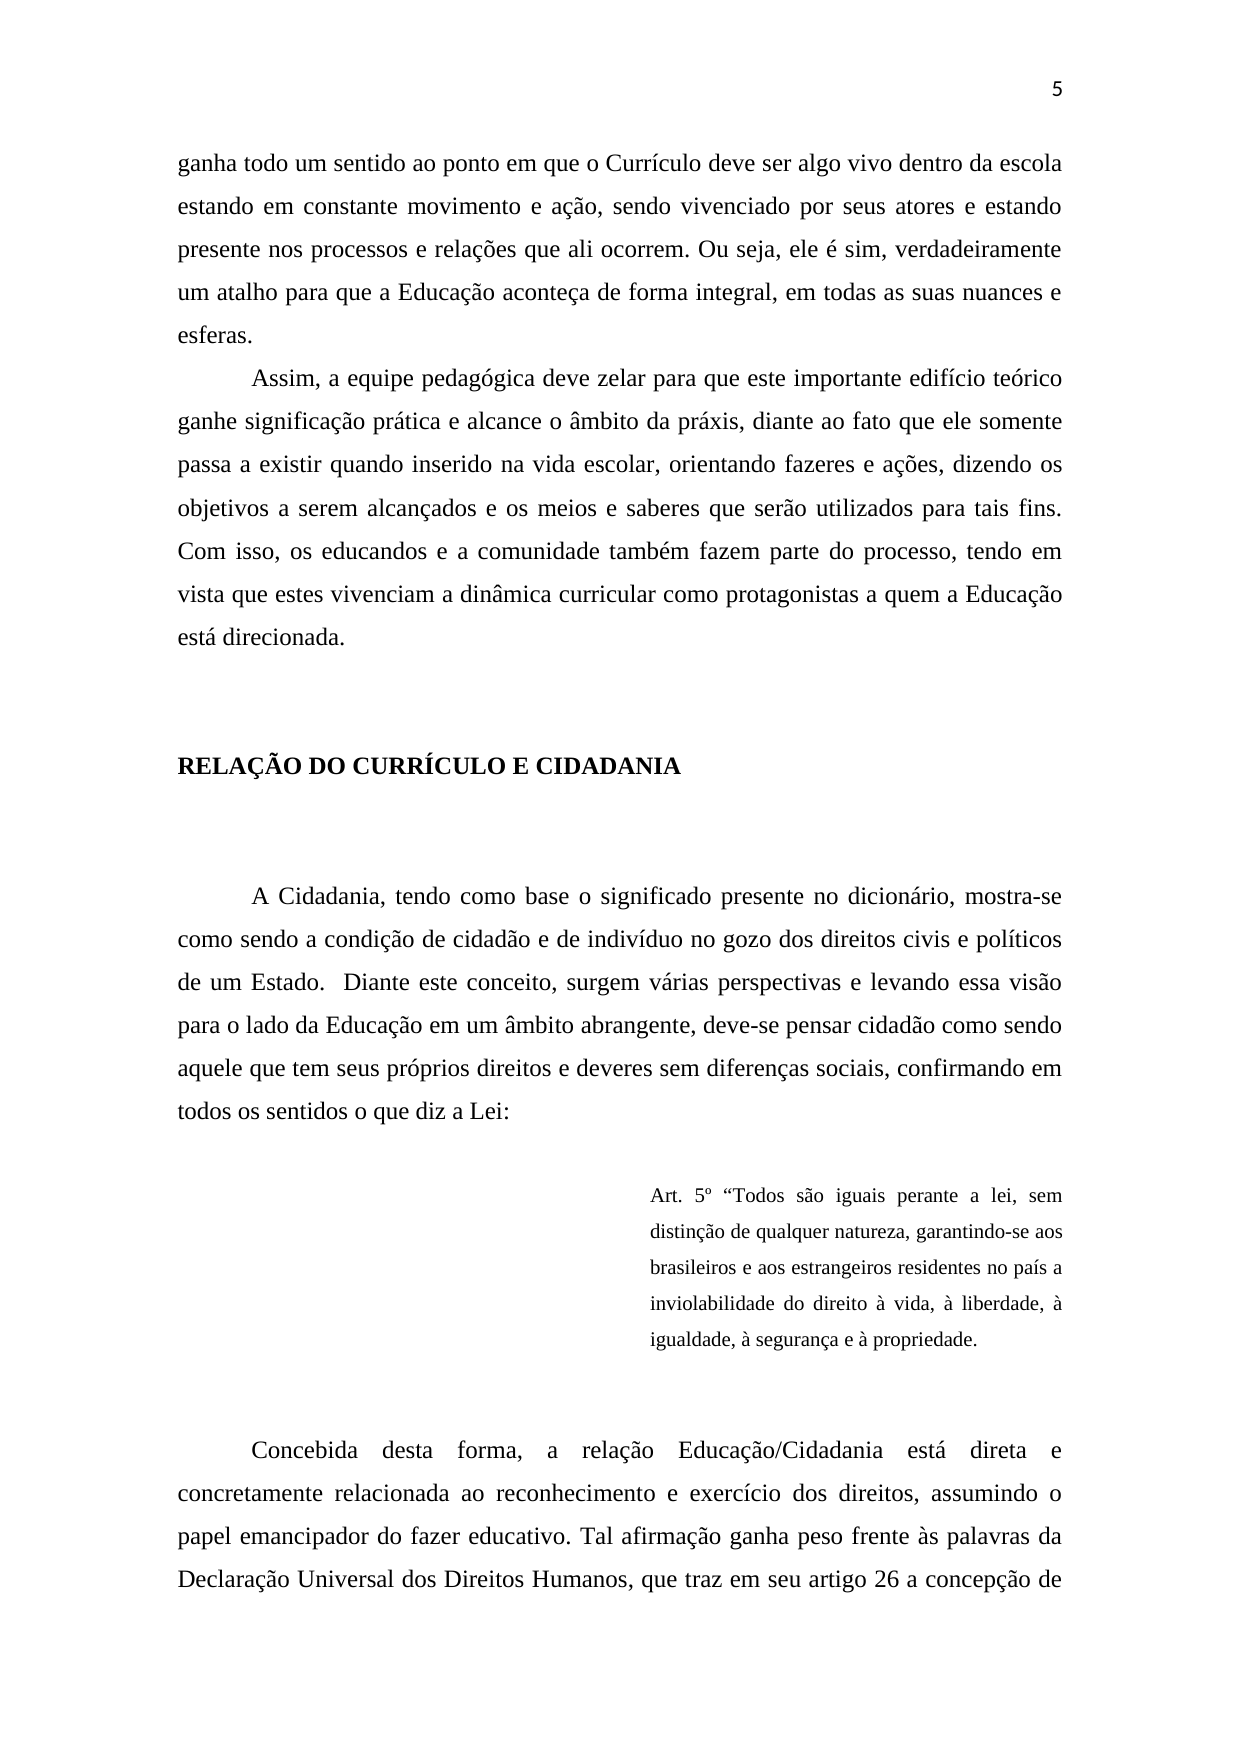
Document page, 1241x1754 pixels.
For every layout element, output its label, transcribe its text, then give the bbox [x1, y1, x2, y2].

text RELAÇÃO DO CURRÍCULO E CIDADANIA [177, 751, 1063, 780]
text Assim, a equipe pedagógica deve zelar para que este importante edifício teórico ganhe significação prática e alcance o âmbito da práxis, diante ao fato que ele somente passa a existir quando inserido na vida escolar, orientando fazeres e ações, dizendo os objetivos a serem alcançados e os meios e saberes que serão utilizados para tais fins. Com isso, os educandos e a comunidade também fazem parte do processo, tendo em vista que estes vivenciam a dinâmica curricular como protagonistas a quem a Educação está direcionada. [177, 363, 1063, 651]
text A Cidadania, tendo como base o significado presente no dicionário, mostra-se como sendo a condição de cidadão e de indivíduo no gozo dos direitos civis e políticos de um Estado. Diante este conceito, surgem várias perspectivas e levando essa visão para o lado da Educação em um âmbito abrangente, deve-se pensar cidadão como sendo aquele que tem seus próprios direitos e deveres sem diferenças sociais, confirmando em todos os sentidos o que diz a Lei: [177, 881, 1063, 1125]
text Art. 5º “Todos são iguais perante a lei, sem distinção de qualquer natureza, garantindo-se aos brasileiros e aos estrangeiros residentes no país a inviolabilidade do direito à vida, à liberdade, à igualdade, à segurança e à propriedade. [650, 1183, 1063, 1351]
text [177, 148, 1063, 349]
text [177, 1435, 1063, 1593]
